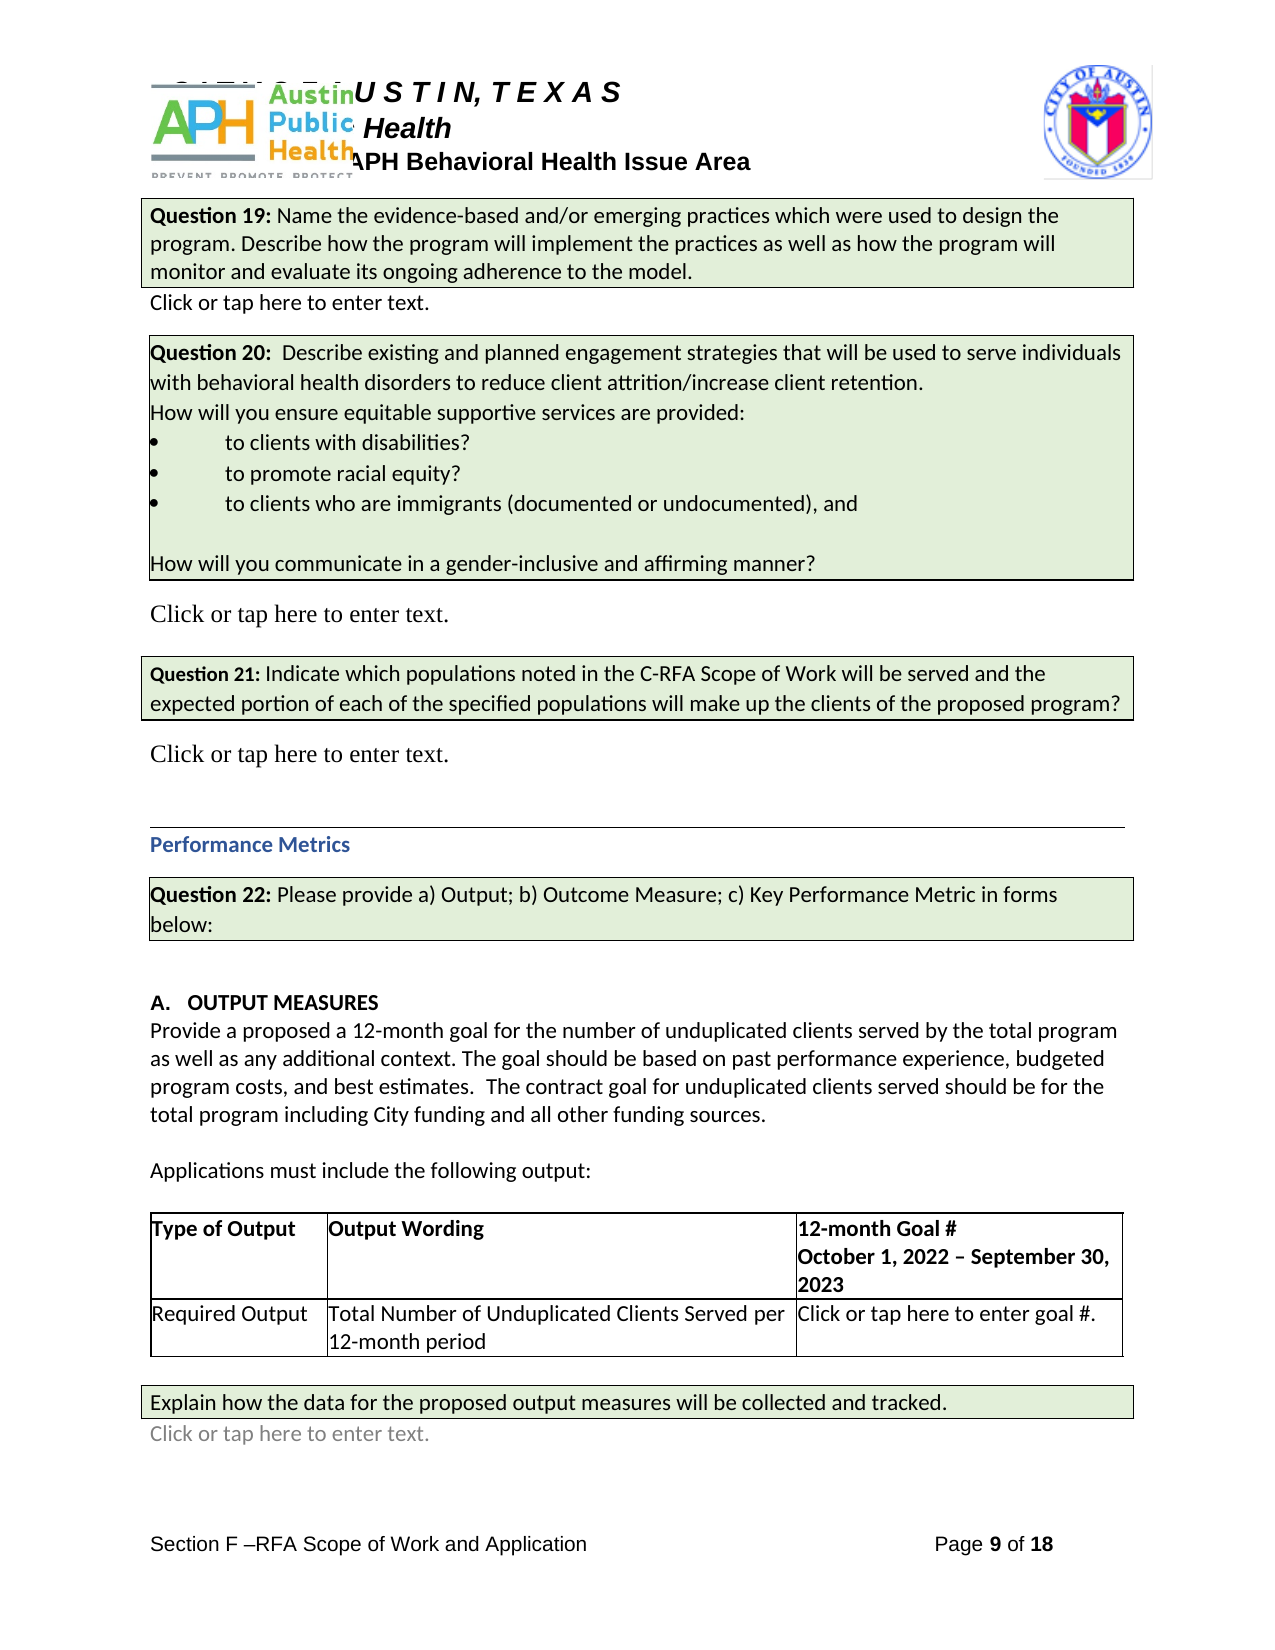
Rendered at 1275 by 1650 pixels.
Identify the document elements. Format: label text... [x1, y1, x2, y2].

text Performance Metrics [150, 828, 1125, 858]
list to clients who are immigrants (documented or undocumented), and [150, 486, 1133, 516]
text Question 21: Indicate which populations noted in the C-RFA Scope of Work will be served and the expected portion of each of the specified populations will make up the clients of the proposed program? [142, 657, 1133, 719]
text Provide a proposed a 12-month goal for the number of unduplicated clients served by the total program as well as any additional context. The goal should be based on past performance experience, budgeted program costs, and best estimates. The contract goal for unduplicated clients served should be for the total program including City funding and all other funding sources. [150, 1016, 1125, 1128]
list How will you ensure equitable supportive services are provided: [150, 395, 1133, 425]
text Question 19: Name the evidence-based and/or emerging practices which were used to design the program. Describe how the program will implement the practices as well as how the program will monitor and evaluate its ongoing adherence to the model. [142, 199, 1133, 287]
table_header Output Wording [328, 1214, 796, 1298]
list Question 22: Please provide a) Output; b) Outcome Measure; c) Key Performance Metric in forms below: [150, 878, 1133, 940]
list to clients with disabilities? [150, 425, 1133, 456]
picture [1043, 65, 1154, 181]
list OUTPUT MEASURES [150, 988, 1125, 1016]
text Explain how the data for the proposed output measures will be collected and tracked. [142, 1386, 1133, 1418]
text Applications must include the following output: [150, 1156, 1125, 1184]
table_header 12-month Goal # October 1, 2022 – September 30, 2023 [797, 1214, 1122, 1298]
list How will you communicate in a gender-inclusive and affirming manner? [150, 546, 1133, 579]
picture [150, 83, 353, 178]
table_header Type of Output [152, 1214, 327, 1298]
list Question 20: Describe existing and planned engagement strategies that will be used to serve individuals with behavioral health disorders to reduce client attrition/increase client retention. [150, 336, 1133, 395]
table_cell Total Number of Unduplicated Clients Served per 12-month period [328, 1300, 796, 1356]
table_cell Required Output [152, 1300, 327, 1356]
list to promote racial equity? [150, 456, 1133, 486]
